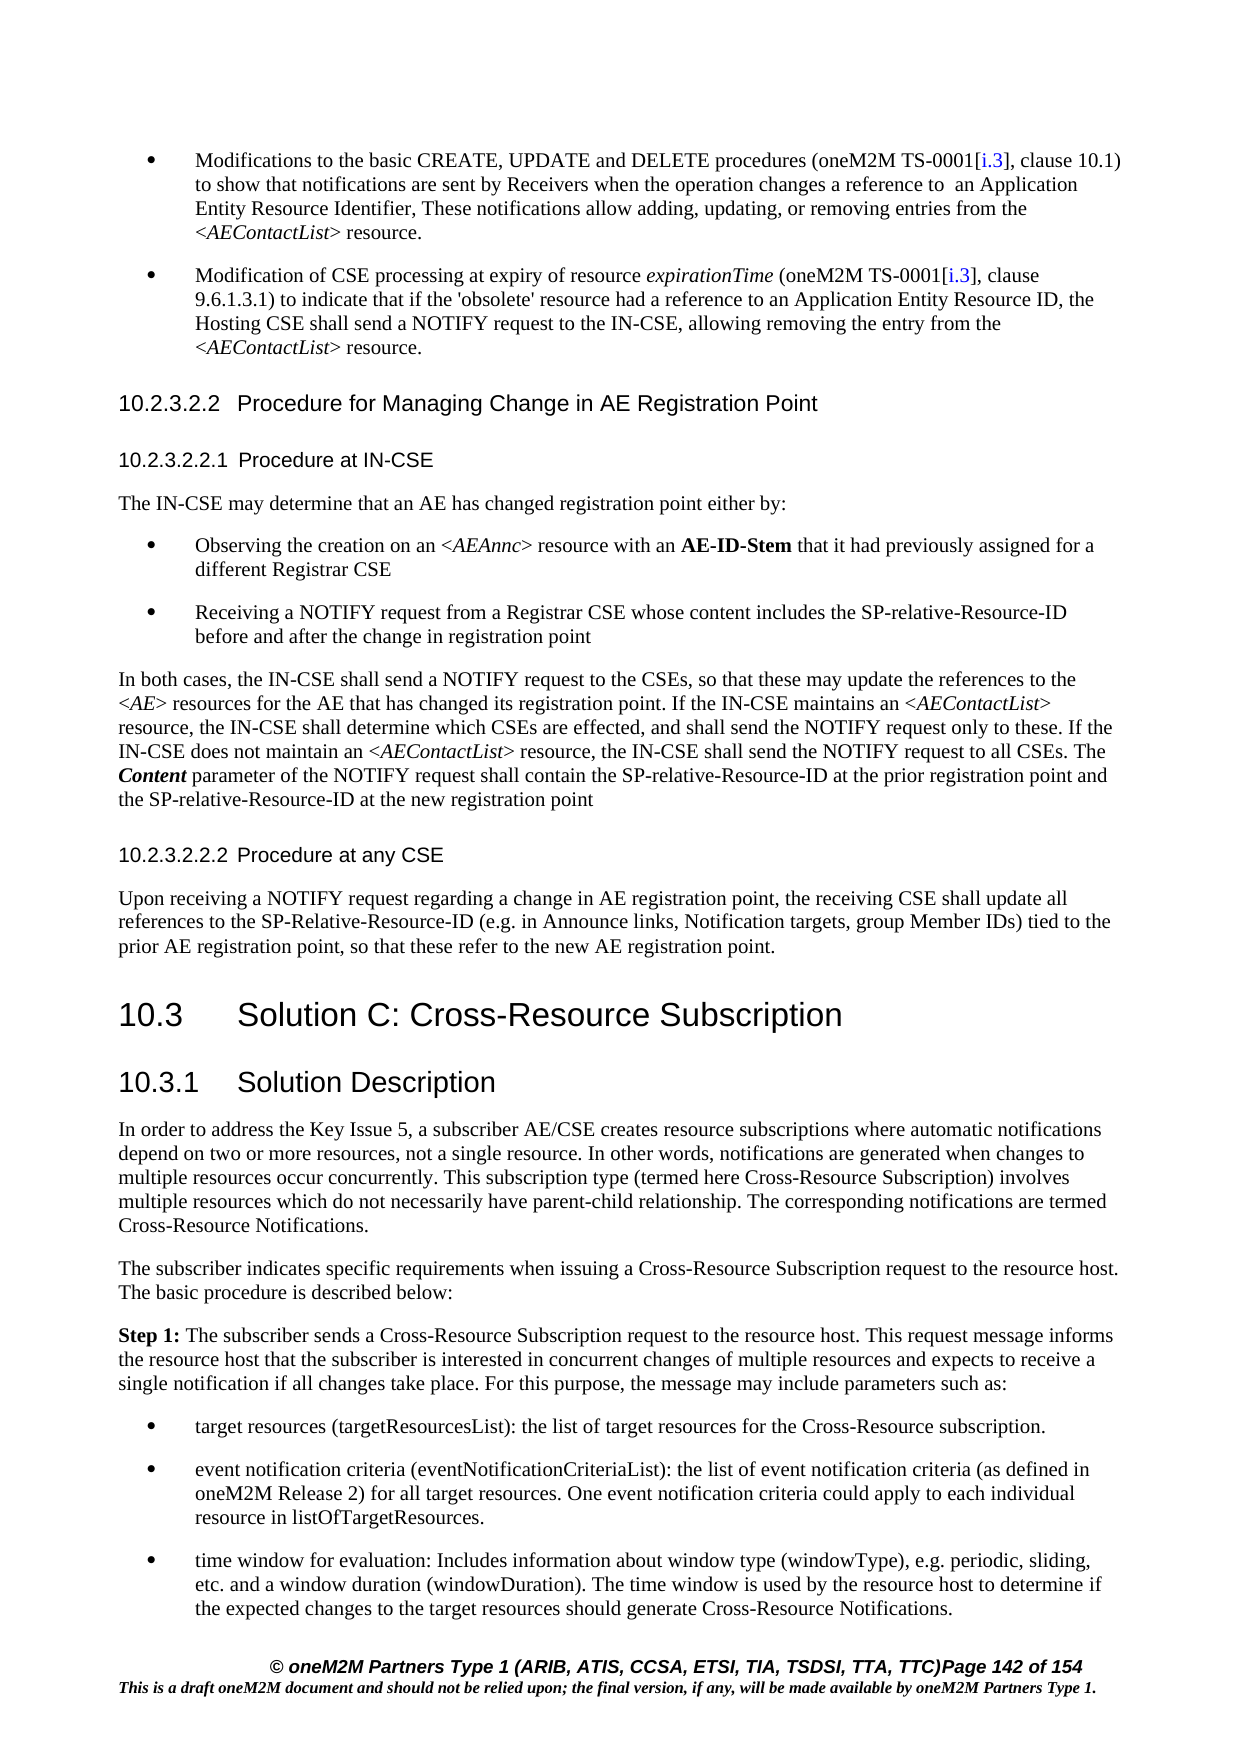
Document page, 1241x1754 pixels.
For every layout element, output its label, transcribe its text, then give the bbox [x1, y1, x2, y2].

text Step 1: The subscriber sends a Cross-Resource Subscription request to the resource host. This request message informs the resource host that the subscriber is interested in concurrent changes of multiple resources and expects to receive a single notification if all changes take place. For this purpose, the message may include parameters such as: [118, 1323, 1122, 1395]
text In both cases, the IN-CSE shall send a NOTIFY request to the CSEs, so that these may update the references to the <AE> resources for the AE that has changed its registration point. If the IN-CSE maintains an <AEContactList> resource, the IN-CSE shall determine which CSEs are effected, and shall send the NOTIFY request only to these. If the IN-CSE does not maintain an <AEContactList> resource, the IN-CSE shall send the NOTIFY request to all CSEs. The Content parameter of the NOTIFY request shall contain the SP-relative-Resource-ID at the prior registration point and the SP-relative-Resource-ID at the new registration point [118, 667, 1122, 811]
subtitle Solution C: Cross-Resource Subscription [118, 995, 1122, 1033]
text Receiving a NOTIFY request from a Registrar CSE whose content includes the SP-relative-Resource-ID before and after the change in registration point [148, 600, 1122, 648]
text The subscriber indicates specific requirements when issuing a Cross-Resource Subscription request to the resource host. The basic procedure is described below: [118, 1256, 1122, 1304]
text Upon receiving a NOTIFY request regarding a change in AE registration point, the receiving CSE shall update all references to the SP-Relative-Resource-ID (e.g. in Announce links, Notification targets, group Member IDs) tied to the prior AE registration point, so that these refer to the new AE registration point. [118, 885, 1122, 958]
text event notification criteria (eventNotificationCriteriaList): the list of event notification criteria (as defined in oneM2M Release 2) for all target resources. One event notification criteria could apply to each individual resource in listOfTargetResources. [148, 1457, 1122, 1529]
subtitle Procedure at any CSE [118, 843, 1122, 867]
text target resources (targetResourcesList): the list of target resources for the Cross-Resource subscription. [148, 1414, 1122, 1438]
subtitle Solution Description [118, 1065, 1122, 1098]
text Modifications to the basic CREATE, UPDATE and DELETE procedures (oneM2M TS-0001[i.3], clause 10.1) to show that notifications are sent by Receivers when the operation changes a reference to an Application Entity Resource Identifier, These notifications allow adding, updating, or removing entries from the <AEContactList> resource. [148, 148, 1122, 244]
text Observing the creation on an <AEAnnc> resource with an AE-ID-Stem that it had previously assigned for a different Registrar CSE [148, 533, 1122, 581]
subtitle Procedure at IN-CSE [118, 448, 1122, 472]
text time window for evaluation: Includes information about window type (windowType), e.g. periodic, sliding, etc. and a window duration (windowDuration). The time window is used by the resource host to determine if the expected changes to the target resources should generate Cross-Resource Notifications. [148, 1548, 1122, 1620]
text Modification of CSE processing at expiry of resource expirationTime (oneM2M TS-0001[i.3], clause 9.6.1.3.1) to indicate that if the 'obsolete' resource had a reference to an Application Entity Resource ID, the Hosting CSE shall send a NOTIFY request to the IN-CSE, allowing removing the entry from the <AEContactList> resource. [148, 263, 1122, 359]
subtitle Procedure for Managing Change in AE Registration Point [118, 390, 1122, 417]
text In order to address the Key Issue 5, a subscriber AE/CSE creates resource subscriptions where automatic notifications depend on two or more resources, not a single resource. In other words, notifications are generated when changes to multiple resources occur concurrently. This subscription type (termed here Cross-Resource Subscription) involves multiple resources which do not necessarily have parent-child relationship. The corresponding notifications are termed Cross-Resource Notifications. [118, 1117, 1122, 1237]
text The IN-CSE may determine that an AE has changed registration point either by: [118, 491, 1122, 514]
